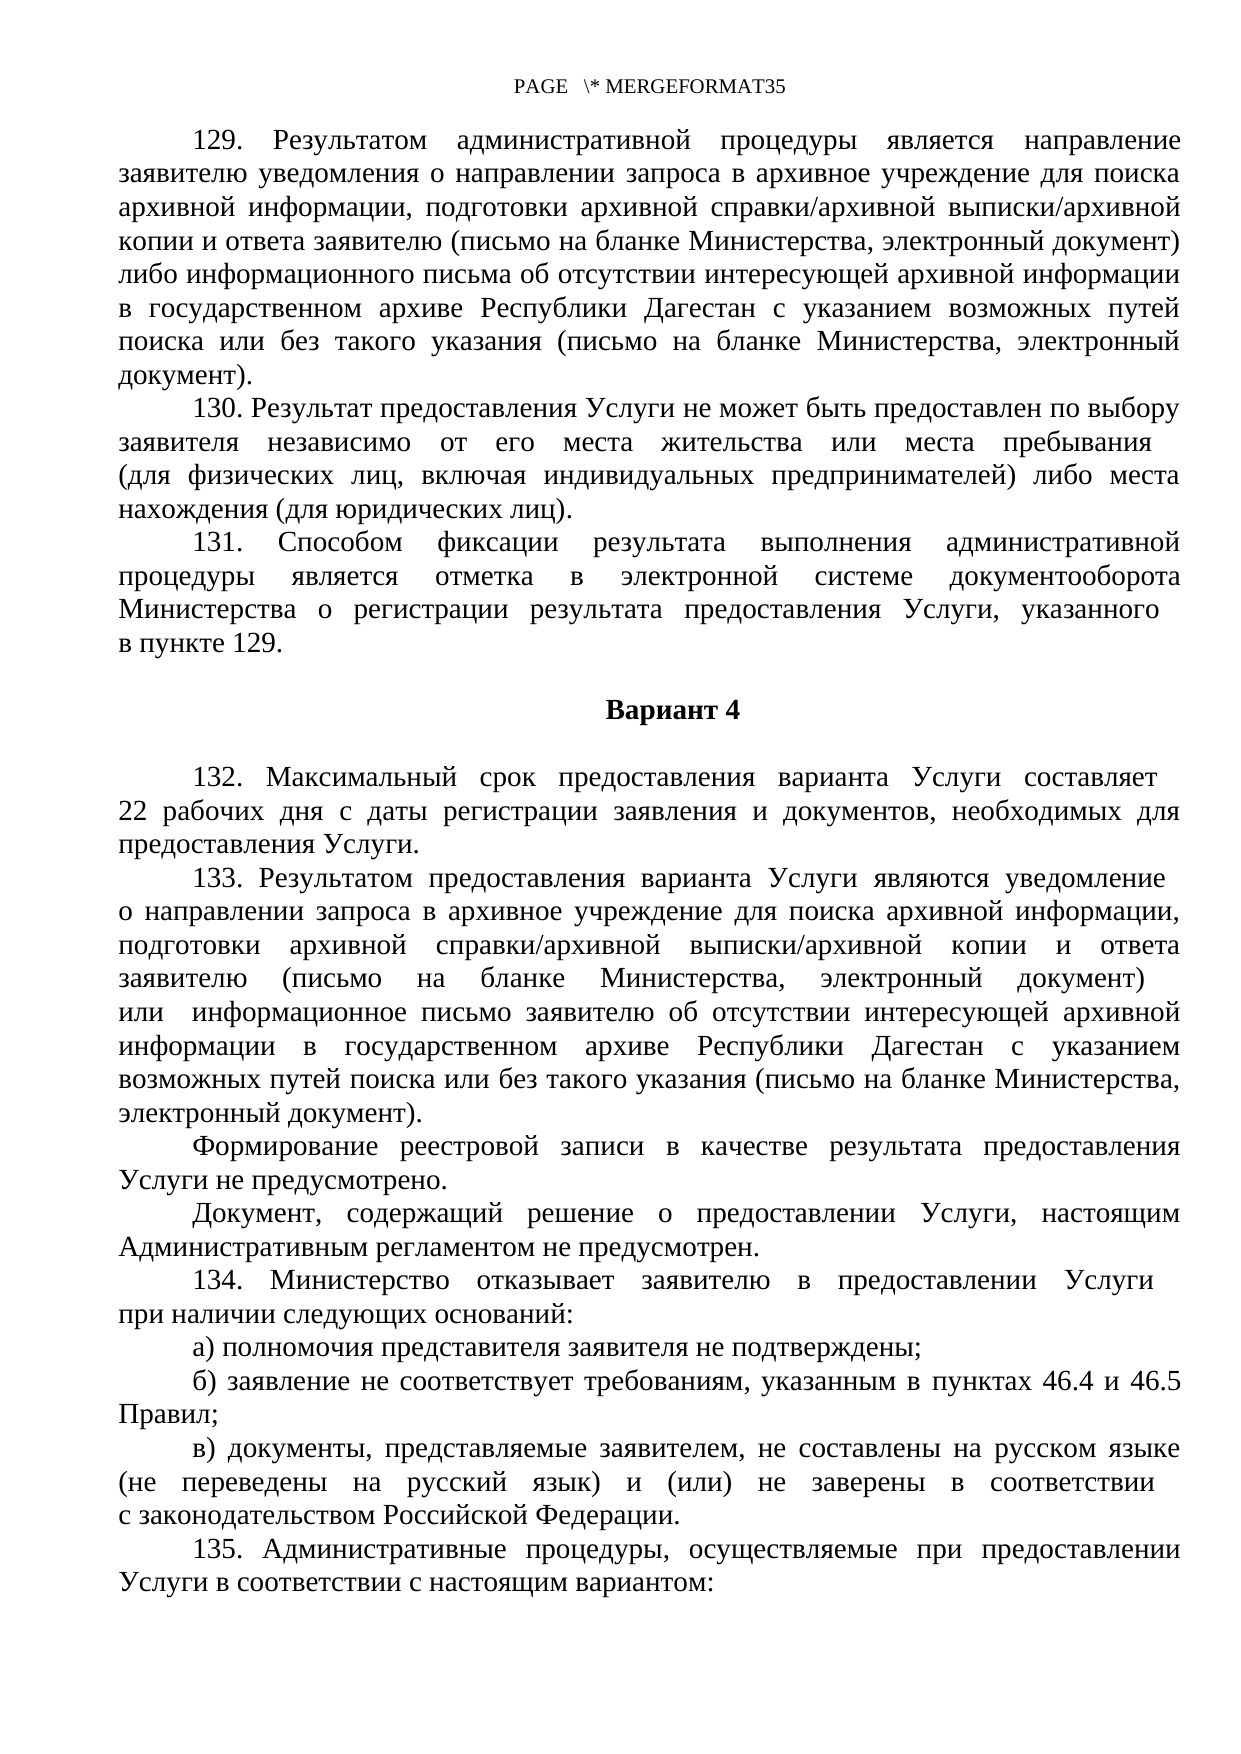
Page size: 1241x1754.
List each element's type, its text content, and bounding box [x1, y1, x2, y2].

text 131. Способом фиксации результата выполнения административной процедуры является отметка в электронной системе документооборота Министерства о регистрации результата предоставления Услуги, указанного в пункте 129. [118, 524, 1181, 659]
text а) полномочия представителя заявителя не подтверждены; [118, 1329, 1181, 1363]
text Формирование реестровой записи в качестве результата предоставления Услуги не предусмотрено. [118, 1128, 1181, 1195]
text 132. Максимальный срок предоставления варианта Услуги составляет 22 рабочих дня с даты регистрации заявления и документов, необходимых для предоставления Услуги. [118, 759, 1181, 860]
text в) документы, представляемые заявителем, не составлены на русском языке (не переведены на русский язык) и (или) не заверены в соответствии с законодательством Российской Федерации. [118, 1430, 1181, 1531]
text 130. Результат предоставления Услуги не может быть предоставлен по выбору заявителя независимо от его места жительства или места пребывания (для физических лиц, включая индивидуальных предпринимателей) либо места нахождения (для юридических лиц). [118, 390, 1181, 524]
text 134. Министерство отказывает заявителю в предоставлении Услуги при наличии следующих оснований: [118, 1262, 1181, 1329]
text б) заявление не соответствует требованиям, указанным в пунктах 46.4 и 46.5 Правил; [118, 1363, 1181, 1430]
text 135. Административные процедуры, осуществляемые при предоставлении Услуги в соответствии с настоящим вариантом: [118, 1531, 1181, 1598]
text 133. Результатом предоставления варианта Услуги являются уведомление о направлении запроса в архивное учреждение для поиска архивной информации, подготовки архивной справки/архивной выписки/архивной копии и ответа заявителю (письмо на бланке Министерства, электронный документ) или информационное письмо заявителю об отсутствии интересующей архивной информации в государственном архиве Республики Дагестан с указанием возможных путей поиска или без такого указания (письмо на бланке Министерства, электронный документ). [118, 860, 1181, 1128]
text Документ, содержащий решение о предоставлении Услуги, настоящим Административным регламентом не предусмотрен. [118, 1195, 1181, 1262]
text 129. Результатом административной процедуры является направление заявителю уведомления о направлении запроса в архивное учреждение для поиска архивной информации, подготовки архивной справки/архивной выписки/архивной копии и ответа заявителю (письмо на бланке Министерства, электронный документ) либо информационного письма об отсутствии интересующей архивной информации в государственном архиве Республики Дагестан с указанием возможных путей поиска или без такого указания (письмо на бланке Министерства, электронный документ). [118, 122, 1181, 390]
